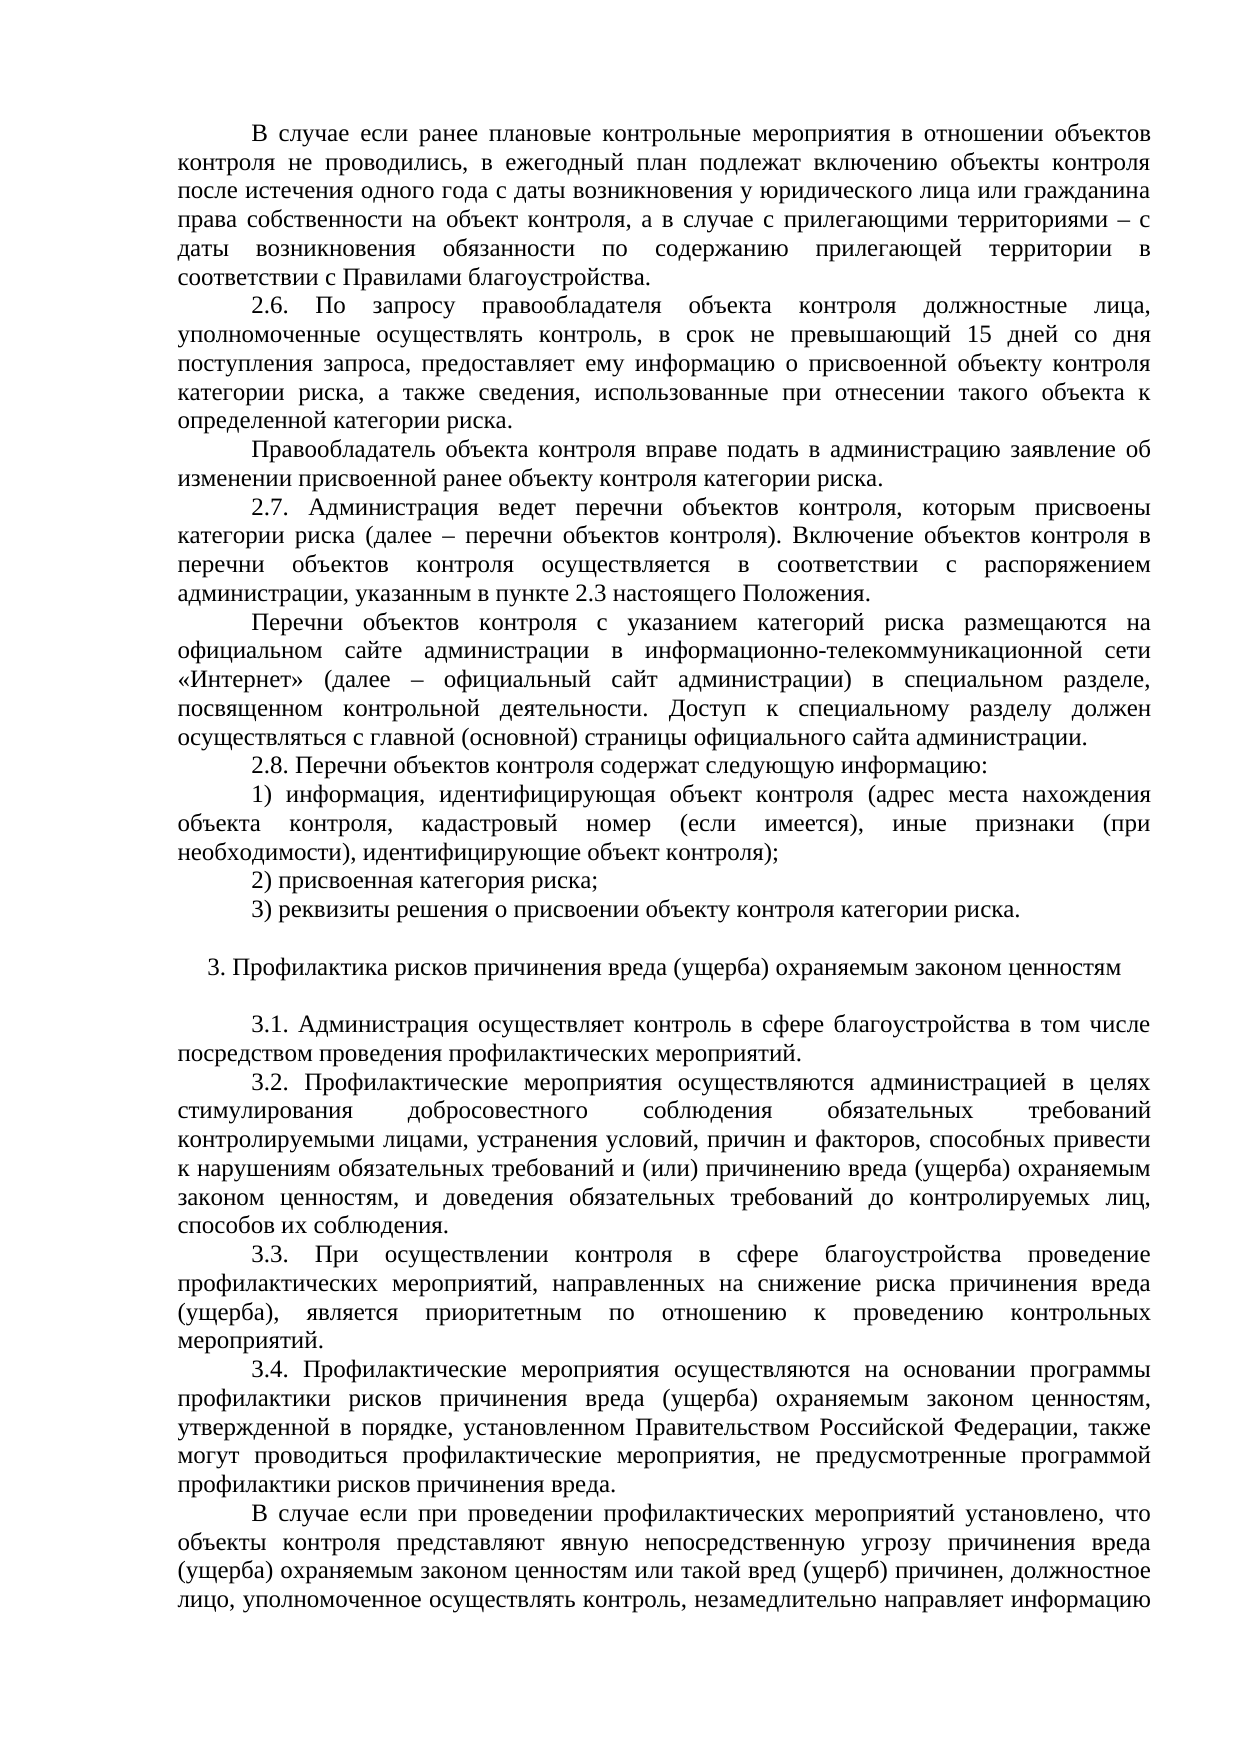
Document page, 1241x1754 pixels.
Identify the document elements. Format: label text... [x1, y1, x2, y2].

text 2.7. Администрация ведет перечни объектов контроля, которым присвоены категории риска (далее – перечни объектов контроля). Включение объектов контроля в перечни объектов контроля осуществляется в соответствии с распоряжением администрации, указанным в пункте 2.3 настоящего Положения. [177, 492, 1152, 607]
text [177, 1498, 1152, 1613]
text Перечни объектов контроля с указанием категорий риска размещаются на официальном сайте администрации в информационно-телекоммуникационной сети «Интернет» (далее – официальный сайт администрации) в специальном разделе, посвященном контрольной деятельности. Доступ к специальному разделу должен осуществляться с главной (основной) страницы официального сайта администрации. [177, 607, 1152, 722]
text 2.6. По запросу правообладателя объекта контроля должностные лица, уполномоченные осуществлять контроль, в срок не превышающий 15 дней со дня поступления запроса, предоставляет ему информацию о присвоенной объекту контроля категории риска, а также сведения, использованные при отнесении такого объекта к определенной категории риска. [177, 291, 1152, 434]
text 3.3. При осуществлении контроля в сфере благоустройства проведение профилактических мероприятий, направленных на снижение риска причинения вреда (ущерба), является приоритетным по отношению к проведению контрольных мероприятий. [177, 1239, 1152, 1354]
text 2.8. Перечни объектов контроля содержат следующую информацию: [177, 751, 1152, 779]
text 3.1. Администрация осуществляет контроль в сфере благоустройства в том числе посредством проведения профилактических мероприятий. [177, 1009, 1152, 1067]
text 2) присвоенная категория риска; [177, 866, 1152, 894]
text 3) реквизиты решения о присвоении объекту контроля категории риска. [177, 894, 1152, 923]
text Правообладатель объекта контроля вправе подать в администрацию заявление об изменении присвоенной ранее объекту контроля категории риска. [177, 434, 1152, 492]
text 3.2. Профилактические мероприятия осуществляются администрацией в целях стимулирования добросовестного соблюдения обязательных требований контролируемыми лицами, устранения условий, причин и факторов, способных привести к нарушениям обязательных требований и (или) причинению вреда (ущерба) охраняемым законом ценностям, и доведения обязательных требований до контролируемых лиц, способов их соблюдения. [177, 1067, 1152, 1239]
text 3. Профилактика рисков причинения вреда (ущерба) охраняемым законом ценностям [177, 952, 1152, 981]
text 3.4. Профилактические мероприятия осуществляются на основании программы профилактики рисков причинения вреда (ущерба) охраняемым законом ценностям, утвержденной в порядке, установленном Правительством Российской Федерации, также могут проводиться профилактические мероприятия, не предусмотренные программой профилактики рисков причинения вреда. [177, 1354, 1152, 1498]
text В случае если ранее плановые контрольные мероприятия в отношении объектов контроля не проводились, в ежегодный план подлежат включению объекты контроля после истечения одного года с даты возникновения у юридического лица или гражданина права собственности на объект контроля, а в случае с прилегающими территориями – с даты возникновения обязанности по содержанию прилегающей территории в соответствии с Правилами благоустройства. [177, 118, 1152, 291]
text 1) информация, идентифицирующая объект контроля (адрес места нахождения объекта контроля, кадастровый номер (если имеется), иные признаки (при необходимости), идентифицирующие объект контроля); [177, 779, 1152, 866]
